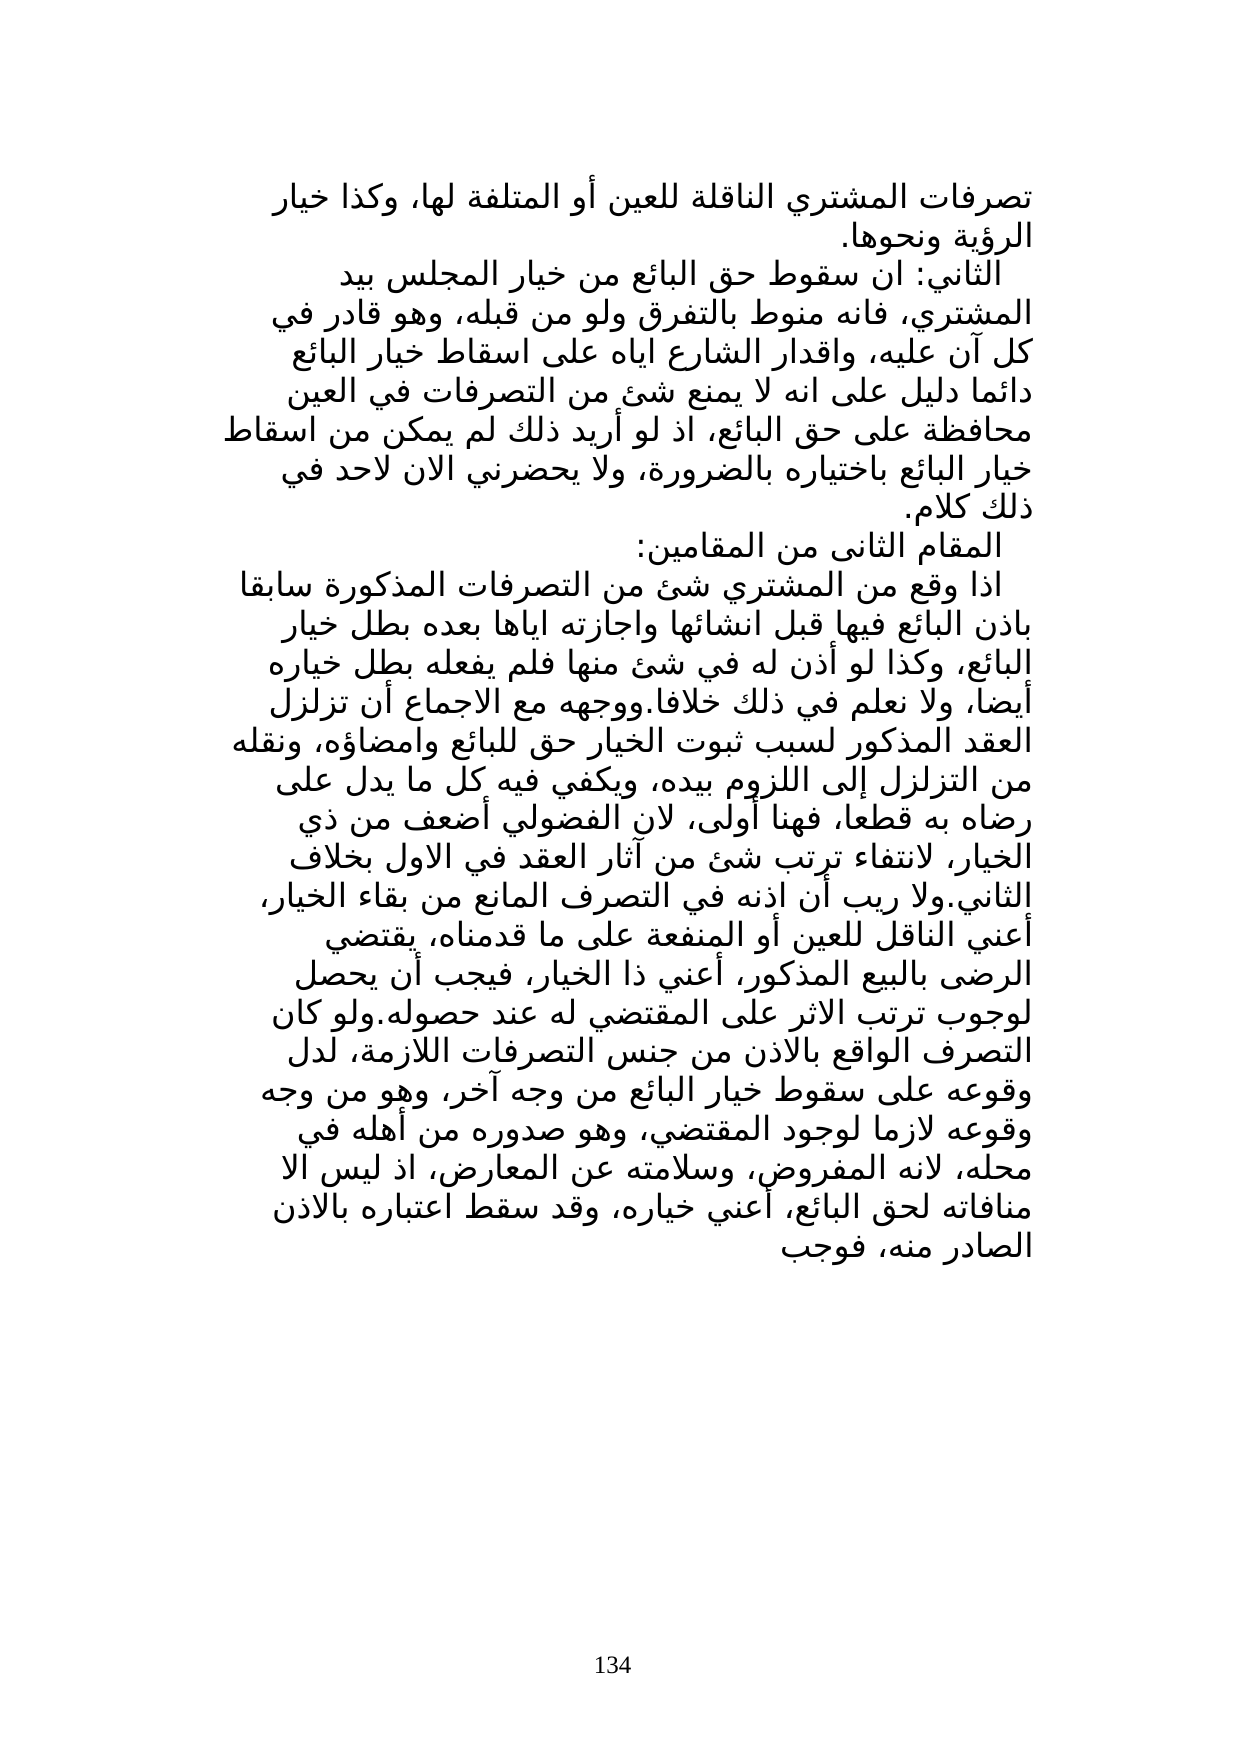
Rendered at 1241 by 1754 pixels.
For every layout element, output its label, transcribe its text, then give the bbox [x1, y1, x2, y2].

text اذا وقع من المشتري شئ من التصرفات المذكورة سابقا باذن البائع فيها قبل انشائها واجازته اياها بعده بطل خيار البائع، وكذا لو أذن له في شئ منها فلم يفعله بطل خياره أيضا، ولا نعلم في ذلك خلافا.ووجهه مع الاجماع أن تزلزل العقد المذكور لسبب ثبوت الخيار حق للبائع وامضاؤه، ونقله من التزلزل إلى اللزوم بيده، ويكفي فيه كل ما يدل على رضاه به قطعا، فهنا أولى، لان الفضولي أضعف من ذي الخيار، لانتفاء ترتب شئ من آثار العقد في الاول بخلاف الثاني.ولا ريب أن اذنه في التصرف المانع من بقاء الخيار، أعني الناقل للعين أو المنفعة على ما قدمناه، يقتضي الرضى بالبيع المذكور، أعني ذا الخيار، فيجب أن يحصل لوجوب ترتب الاثر على المقتضي له عند حصوله.ولو كان التصرف الواقع بالاذن من جنس التصرفات اللازمة، لدل وقوعه على سقوط خيار البائع من وجه آخر، وهو من وجه وقوعه لازما لوجود المقتضي، وهو صدوره من أهله في محله، لانه المفروض، وسلامته عن المعارض، اذ ليس الا منافاته لحق البائع، أعني خياره، وقد سقط اعتباره بالاذن الصادر منه، فوجب [222, 566, 1033, 1265]
text الثاني: ان سقوط حق البائع من خيار المجلس بيد المشتري، فانه منوط بالتفرق ولو من قبله، وهو قادر في كل آن عليه، واقدار الشارع اياه على اسقاط خيار البائع دائما دليل على انه لا يمنع شئ من التصرفات في العين محافظة على حق البائع، اذ لو أريد ذلك لم يمكن من اسقاط خيار البائع باختياره بالضرورة، ولا يحضرني الان لاحد في ذلك كلام. [222, 255, 1033, 527]
text تصرفات المشتري الناقلة للعين أو المتلفة لها، وكذا خيار الرؤية ونحوها. [222, 177, 1033, 255]
text المقام الثانى من المقامين: [222, 527, 1033, 566]
